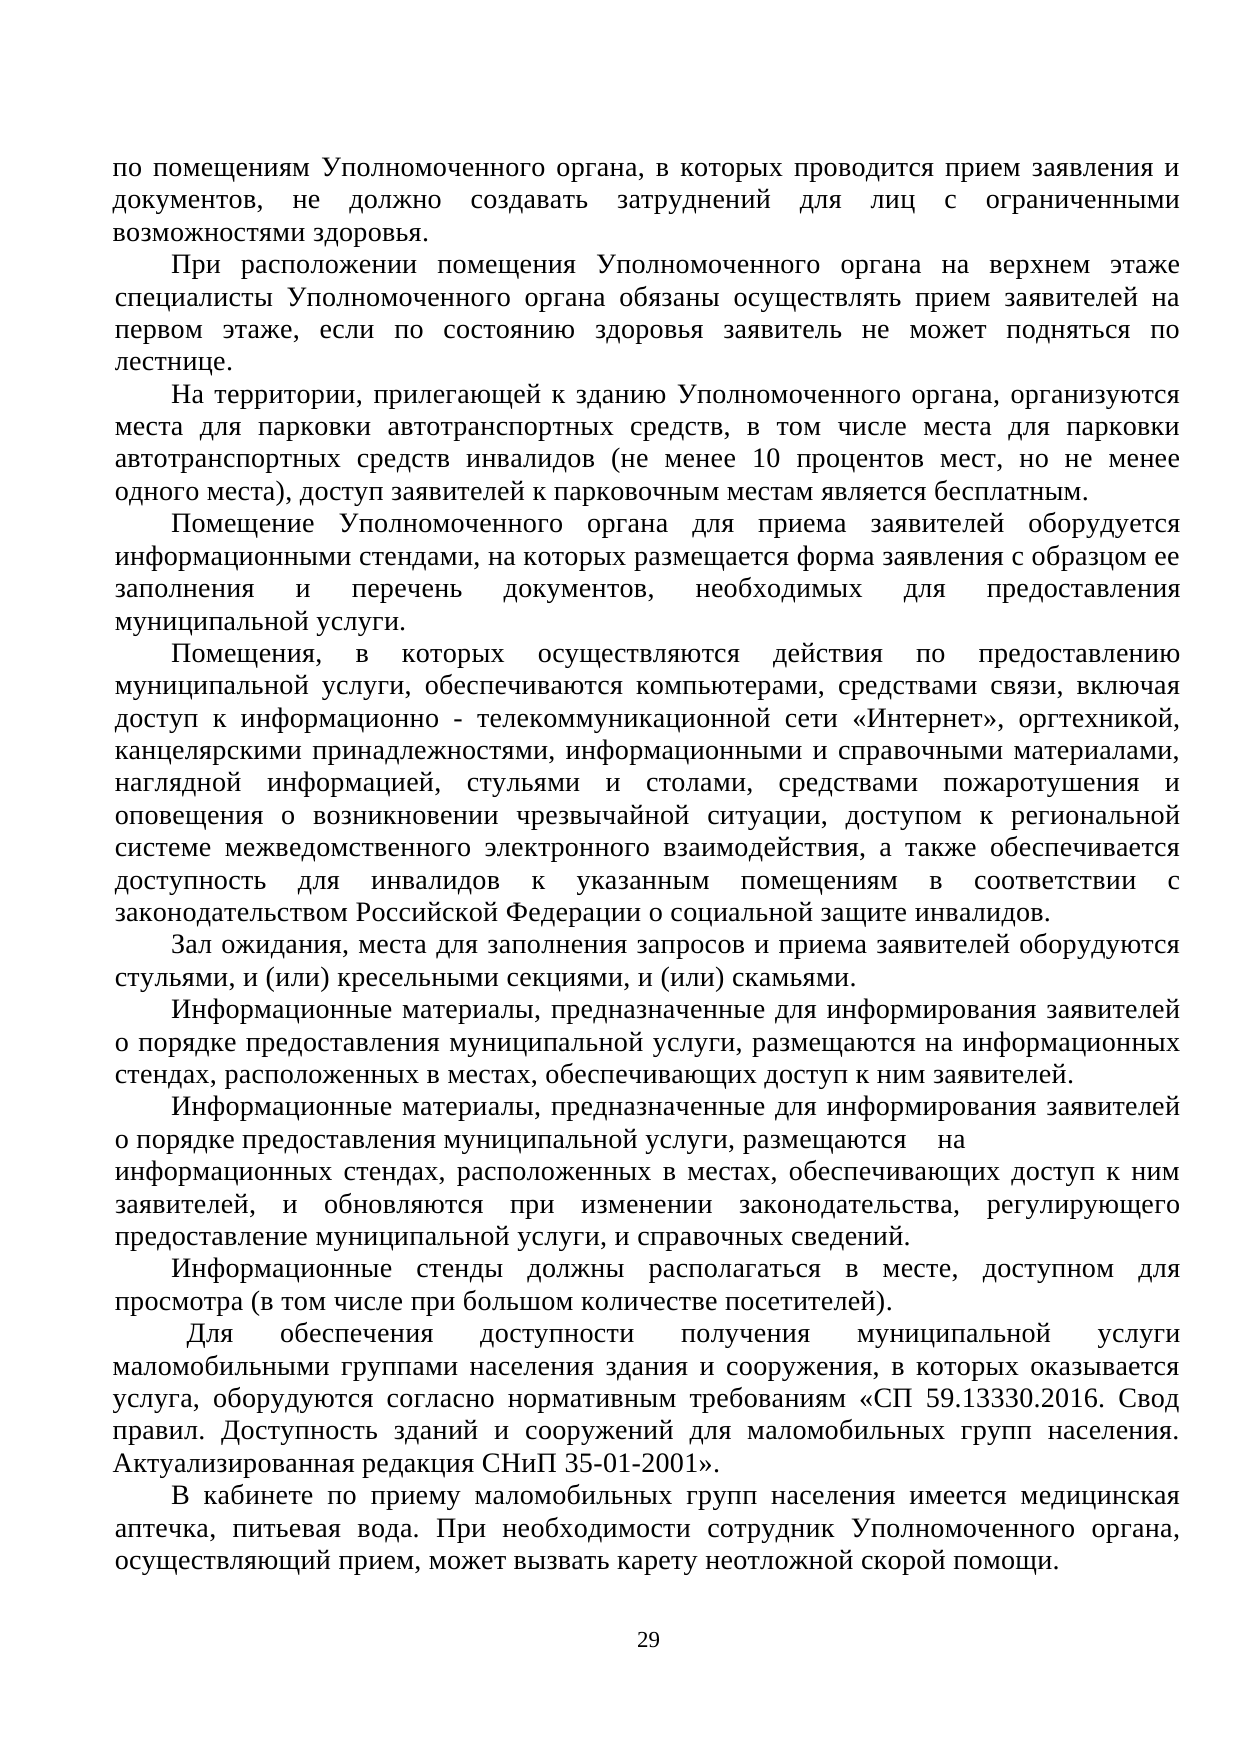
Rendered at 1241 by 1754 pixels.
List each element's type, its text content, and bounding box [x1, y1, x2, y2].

text Информационные материалы, предназначенные для информирования заявителей о порядке предоставления муниципальной услуги, размещаются на информационных стендах, расположенных в местах, обеспечивающих доступ к ним заявителей, и обновляются при изменении законодательства, регулирующего предоставление муниципальной услуги, и справочных сведений. [114, 1089, 1182, 1251]
text Для обеспечения доступности получения муниципальной услуги маломобильными группами населения здания и сооружения, в которых оказывается услуга, оборудуются согласно нормативным требованиям «СП 59.13330.2016. Свод правил. Доступность зданий и сооружений для маломобильных групп населения. Актуализированная редакция СНиП 35-01-2001». [112, 1316, 1182, 1478]
text Зал ожидания, места для заполнения запросов и приема заявителей оборудуются стульями, и (или) кресельными секциями, и (или) скамьями. [114, 927, 1182, 992]
text При расположении помещения Уполномоченного органа на верхнем этаже специалисты Уполномоченного органа обязаны осуществлять прием заявителей на первом этаже, если по состоянию здоровья заявитель не может подняться по лестнице. [114, 247, 1182, 377]
text Помещение Уполномоченного органа для приема заявителей оборудуется информационными стендами, на которых размещается форма заявления с образцом ее заполнения и перечень документов, необходимых для предоставления муниципальной услуги. [114, 506, 1182, 636]
text Помещения, в которых осуществляются действия по предоставлению муниципальной услуги, обеспечиваются компьютерами, средствами связи, включая доступ к информационно - телекоммуникационной сети «Интернет», оргтехникой, канцелярскими принадлежностями, информационными и справочными материалами, наглядной информацией, стульями и столами, средствами пожаротушения и оповещения о возникновении чрезвычайной ситуации, доступом к региональной системе межведомственного электронного взаимодействия, а также обеспечивается доступность для инвалидов к указанным помещениям в соответствии с законодательством Российской Федерации о социальной защите инвалидов. [114, 636, 1182, 927]
text Информационные материалы, предназначенные для информирования заявителей о порядке предоставления муниципальной услуги, размещаются на информационных стендах, расположенных в местах, обеспечивающих доступ к ним заявителей. [114, 992, 1182, 1089]
text Информационные стенды должны располагаться в месте, доступном для просмотра (в том числе при большом количестве посетителей). [114, 1251, 1182, 1316]
text На территории, прилегающей к зданию Уполномоченного органа, организуются места для парковки автотранспортных средств, в том числе места для парковки автотранспортных средств инвалидов (не менее 10 процентов мест, но не менее одного места), доступ заявителей к парковочным местам является бесплатным. [114, 377, 1182, 506]
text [112, 150, 1182, 247]
text В кабинете по приему маломобильных групп населения имеется медицинская аптечка, питьевая вода. При необходимости сотрудник Уполномоченного органа, осуществляющий прием, может вызвать карету неотложной скорой помощи. [114, 1478, 1182, 1575]
